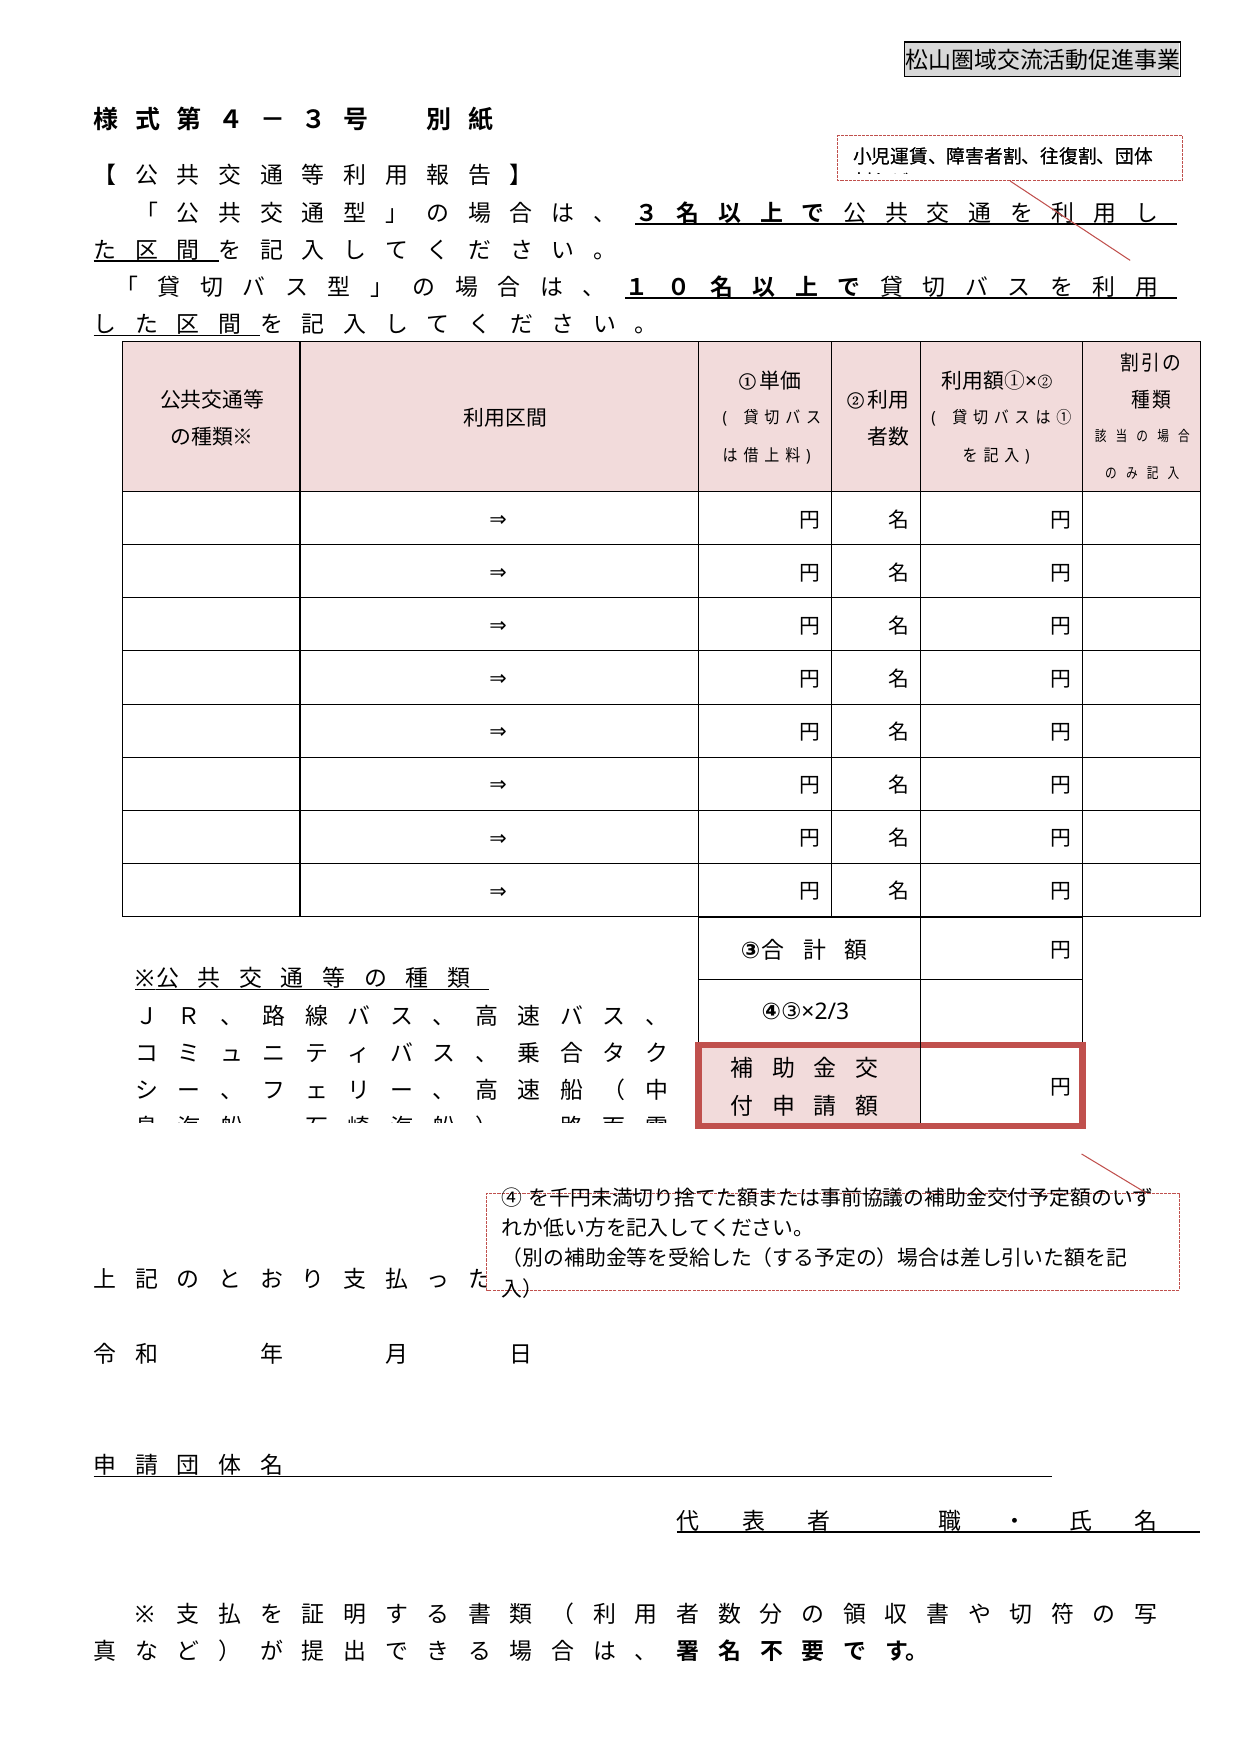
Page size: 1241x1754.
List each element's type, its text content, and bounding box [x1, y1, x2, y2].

table_cell [521, 705, 698, 757]
table_cell [1083, 492, 1200, 544]
table_header 公共交通等 の種類※ [123, 342, 299, 491]
table_cell [921, 980, 1082, 1042]
text ※ 支払を証明する書類（利用者数分の領収書や切符の写真など）が提出できる場合は、署名不要です。 [93, 1594, 1177, 1668]
table_cell [477, 651, 521, 703]
text 代表者 職・氏名 [93, 1501, 1177, 1575]
table_cell [123, 811, 299, 863]
table_cell ④③×2/3 [699, 980, 920, 1042]
text 「貸切バス型」の場合は、１０名以上で貸切バスを利用した区間を記入してください。 [93, 267, 1177, 341]
table_cell 円 [699, 705, 831, 757]
table_cell [123, 598, 299, 650]
table_cell [521, 864, 698, 916]
text 様式第４－３号 別紙 [93, 99, 1177, 137]
table_cell [521, 758, 698, 810]
table_cell [477, 758, 521, 810]
text 「公共交通型」の場合は、３名以上で公共交通を利用した区間を記入してください。 [93, 192, 1177, 267]
table_cell 名 [832, 705, 920, 757]
table_header 利用額× (貸切バスは①を記入) [921, 342, 1082, 491]
table_cell 円 [921, 545, 1082, 597]
table_cell 名 [832, 598, 920, 650]
table_cell 名 [832, 864, 920, 916]
table_cell [521, 651, 698, 703]
table_cell [301, 705, 477, 757]
table_cell [301, 811, 477, 863]
table_header 単価 (貸切バスは借上料) [699, 342, 831, 491]
table_cell 円 [921, 1048, 1079, 1123]
table_cell [477, 598, 521, 650]
table_cell [521, 545, 698, 597]
table_cell [1083, 545, 1200, 597]
table_cell [1083, 598, 1200, 650]
table_cell [123, 651, 299, 703]
table_cell [521, 492, 698, 544]
table_cell [477, 492, 521, 544]
table_cell [123, 758, 299, 810]
table_cell [521, 811, 698, 863]
table_cell 円 [921, 492, 1082, 544]
table_cell ※公共交通等の種類 ＪＲ、路線バス、高速バス、コミュニティバス、乗合タクシー、フェリー、高速船（中島汽船・石崎汽船）、路面電車、貸切バスなど（乗用タクシー、新幹線は除く） [123, 917, 698, 1123]
table_cell 円 [921, 811, 1082, 863]
text 【公共交通等利用報告】 [93, 155, 1024, 192]
table_cell [1083, 758, 1200, 810]
table_cell 補助金交付申請額 [702, 1048, 920, 1123]
table_cell [301, 545, 477, 597]
table_cell 円 [921, 758, 1082, 810]
table_cell 円 [921, 864, 1082, 916]
table_cell [1083, 705, 1200, 757]
table_cell 円 [921, 705, 1082, 757]
table_cell 名 [832, 758, 920, 810]
table_cell [1083, 864, 1200, 916]
table_cell [301, 864, 477, 916]
table_cell 円 [699, 651, 831, 703]
table_cell 名 [832, 545, 920, 597]
table_cell [477, 705, 521, 757]
table_cell 円 [699, 598, 831, 650]
table_cell [477, 545, 521, 597]
table_cell 円 [699, 545, 831, 597]
table_cell [301, 598, 477, 650]
table_cell [123, 545, 299, 597]
table_cell 名 [832, 492, 920, 544]
table_header 割引の種類 該当の場合のみ記入 [1083, 342, 1200, 491]
table_cell [1083, 651, 1200, 703]
table_cell 円 [699, 811, 831, 863]
table_cell [123, 492, 299, 544]
table_cell [521, 598, 698, 650]
table_cell 円 [921, 651, 1082, 703]
table_cell 円 [921, 598, 1082, 650]
table_header 利用 者数 [832, 342, 920, 491]
text 令和 年 月 日 [93, 1296, 1177, 1371]
table_cell [301, 651, 477, 703]
table_cell 円 [699, 864, 831, 916]
table_cell 円 [699, 492, 831, 544]
table_cell 名 [832, 651, 920, 703]
table_cell [123, 864, 299, 916]
table_cell [477, 811, 521, 863]
table_cell [1083, 811, 1200, 863]
table_cell 円 [699, 758, 831, 810]
table_header 利用区間 [301, 342, 698, 491]
table_cell 名 [832, 811, 920, 863]
table_cell [301, 492, 477, 544]
table_cell 円 [921, 918, 1082, 979]
table_cell [301, 758, 477, 810]
table_cell ③合計額 [699, 918, 920, 979]
table_cell [477, 864, 521, 916]
table_cell [123, 705, 299, 757]
text 申請団体名 [93, 1408, 1177, 1482]
text 上記のとおり支払ったことを証明します。 [93, 1259, 507, 1296]
